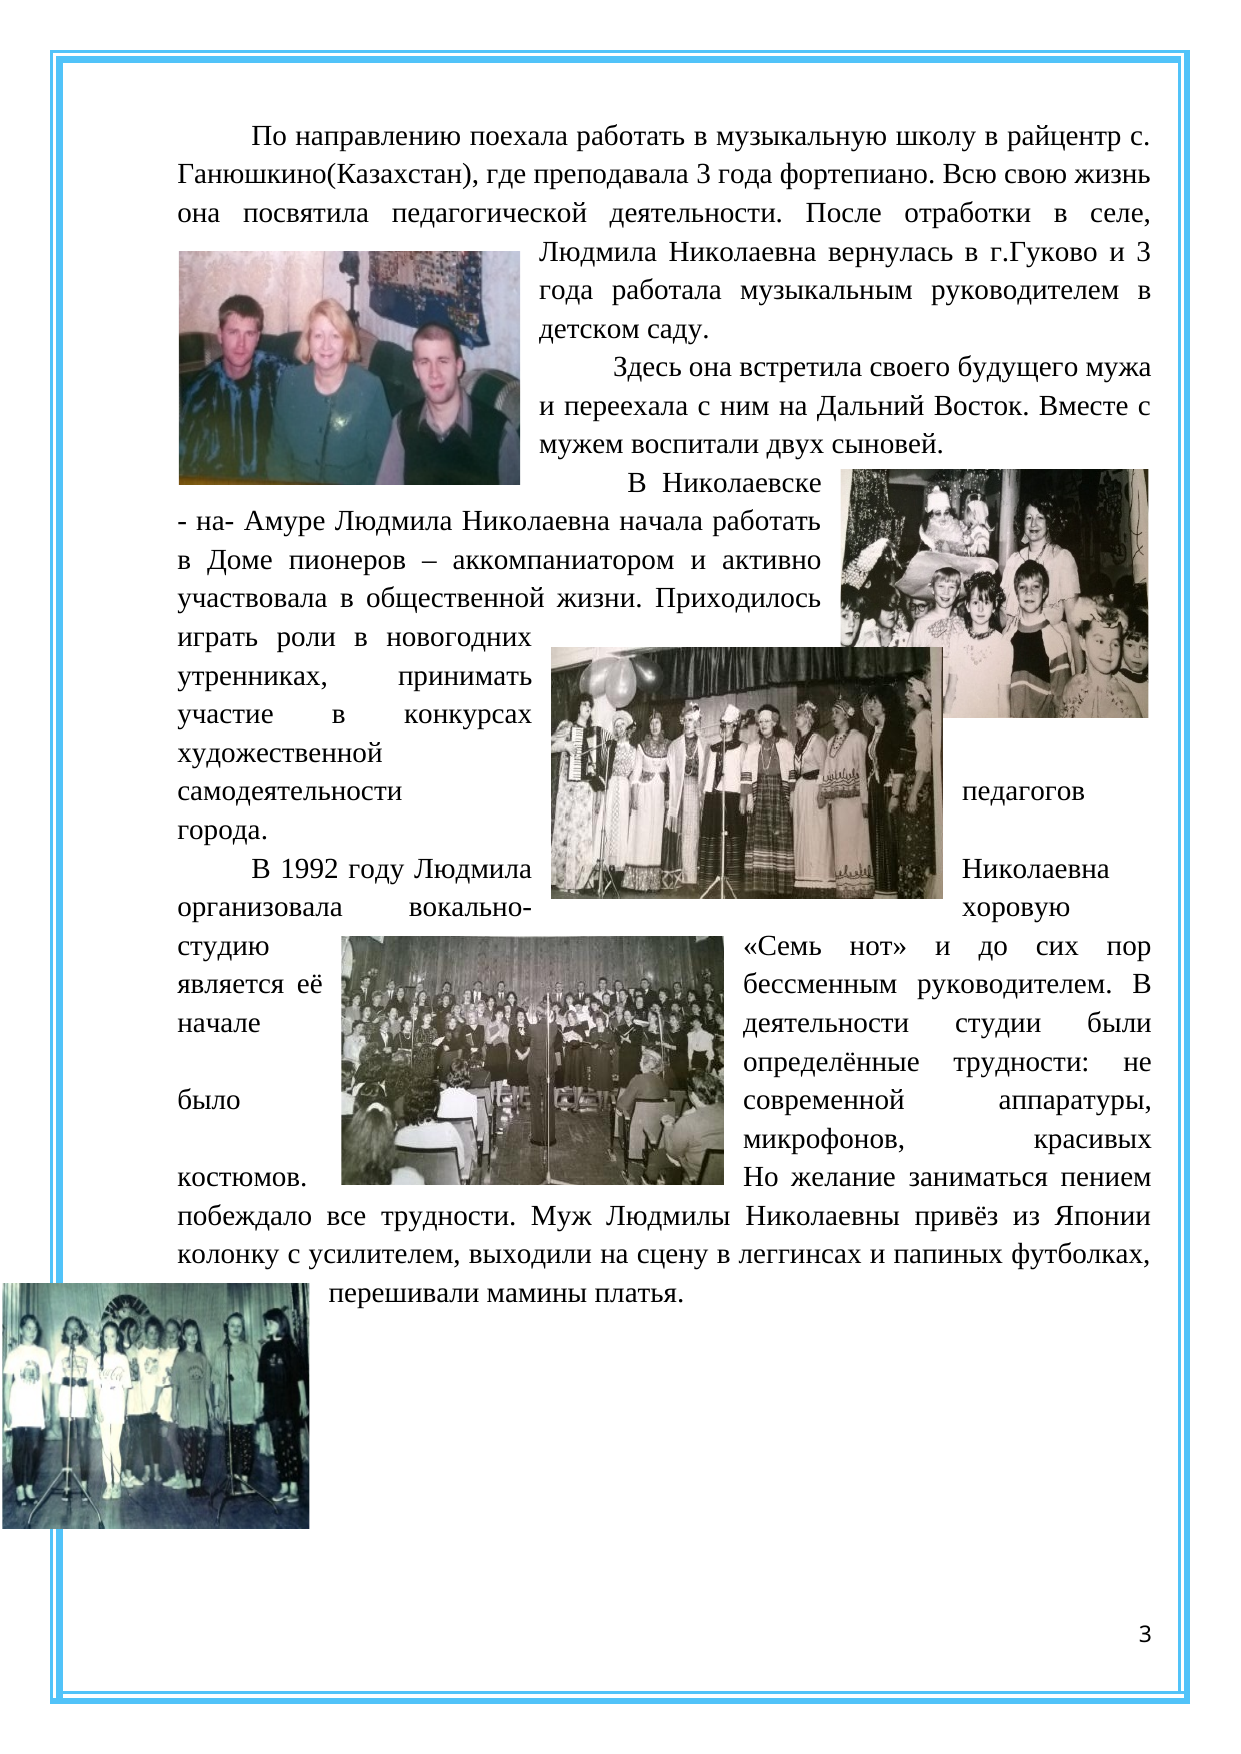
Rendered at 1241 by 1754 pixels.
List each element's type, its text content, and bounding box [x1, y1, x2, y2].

picture [0, 1283, 309, 1527]
text По направлению поехала работать в музыкальную школу в райцентр с. Ганюшкино(Казахстан), где преподавала 3 года фортепиано. Всю свою жизнь она посвятила педагогической деятельности. После отработки в селе, Людмила Николаевна вернулась в г.Гуково и 3 года работала музыкальным руководителем в детском саду. [177, 118, 1152, 344]
picture [176, 251, 520, 483]
text В 1992 году Людмила Николаевна организовала вокально-хоровую студию «Семь нот» и до сих пор является её бессменным руководителем. В начале деятельности студии были определённые трудности: не было современной аппаратуры, микрофонов, красивых костюмов. Но желание заниматься пением побеждало все трудности. Муж Людмилы Николаевны привёз из Японии колонку с усилителем, выходили на сцену в леггинсах и папиных футболках, перешивали мамины платья. [177, 851, 1152, 1309]
text Здесь она встретила своего будущего мужа и переехала с ним на Дальний Восток. Вместе с мужем воспитали двух сыновей. [520, 349, 1152, 460]
picture [339, 936, 724, 1183]
picture [549, 469, 1148, 898]
